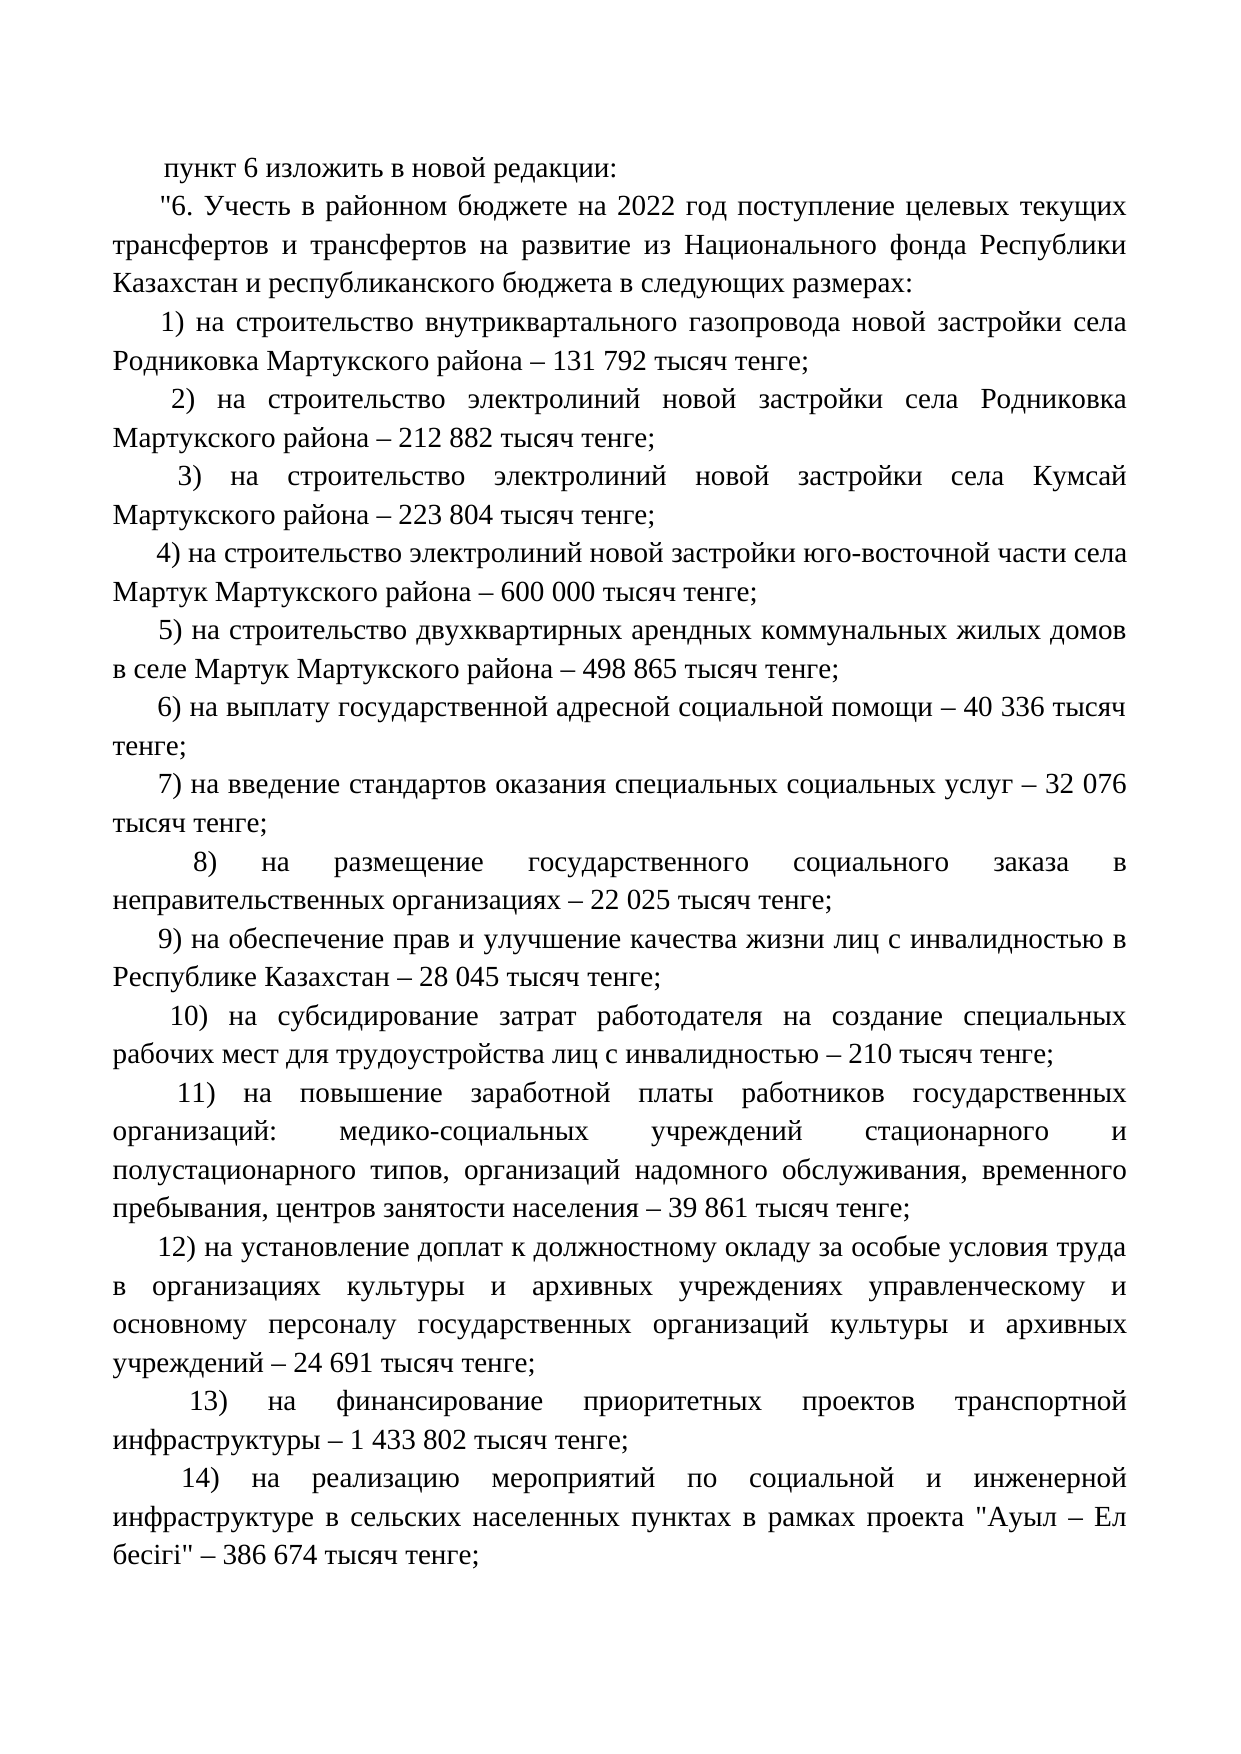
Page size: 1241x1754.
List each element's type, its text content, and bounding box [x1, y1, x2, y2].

text 1) на строительство внутриквартального газопровода новой застройки села Родниковка Мартукского района – 131 792 тысяч тенге; [112, 304, 1128, 376]
text 11) на повышение заработной платы работников государственных организаций: медико-социальных учреждений стационарного и полустационарного типов, организаций надомного обслуживания, временного пребывания, центров занятости населения – 39 861 тысяч тенге; [112, 1075, 1128, 1224]
text 5) на строительство двухквартирных арендных коммунальных жилых домов в селе Мартук Мартукского района – 498 865 тысяч тенге; [112, 612, 1128, 684]
text 14) на реализацию мероприятий по социальной и инженерной инфраструктуре в сельских населенных пунктах в рамках проекта "Ауыл – Ел бесігі" – 386 674 тысяч тенге; [112, 1460, 1128, 1571]
text 10) на субсидирование затрат работодателя на создание специальных рабочих мест для трудоустройства лиц с инвалидностью – 210 тысяч тенге; [112, 998, 1128, 1070]
text 7) на введение стандартов оказания специальных социальных услуг – 32 076 тысяч тенге; [112, 767, 1128, 839]
text 4) на строительство электролиний новой застройки юго-восточной части села Мартук Мартукского района – 600 000 тысяч тенге; [112, 535, 1128, 607]
text 8) на размещение государственного социального заказа в неправительственных организациях – 22 025 тысяч тенге; [112, 844, 1128, 916]
text "6. Учесть в районном бюджете на 2022 год поступление целевых текущих трансфертов и трансфертов на развитие из Национального фонда Республики Казахстан и республиканского бюджета в следующих размерах: [112, 188, 1128, 299]
text пункт 6 изложить в новой редакции: [112, 150, 1128, 183]
text 12) на установление доплат к должностному окладу за особые условия труда в организациях культуры и архивных учреждениях управленческому и основному персоналу государственных организаций культуры и архивных учреждений – 24 691 тысяч тенге; [112, 1229, 1128, 1378]
text 2) на строительство электролиний новой застройки села Родниковка Мартукского района – 212 882 тысяч тенге; [112, 381, 1128, 453]
text 3) на строительство электролиний новой застройки села Кумсай Мартукского района – 223 804 тысяч тенге; [112, 458, 1128, 530]
text 13) на финансирование приоритетных проектов транспортной инфраструктуры – 1 433 802 тысяч тенге; [112, 1383, 1128, 1455]
text 6) на выплату государственной адресной социальной помощи – 40 336 тысяч тенге; [112, 689, 1128, 762]
text 9) на обеспечение прав и улучшение качества жизни лиц с инвалидностью в Республике Казахстан – 28 045 тысяч тенге; [112, 921, 1128, 993]
